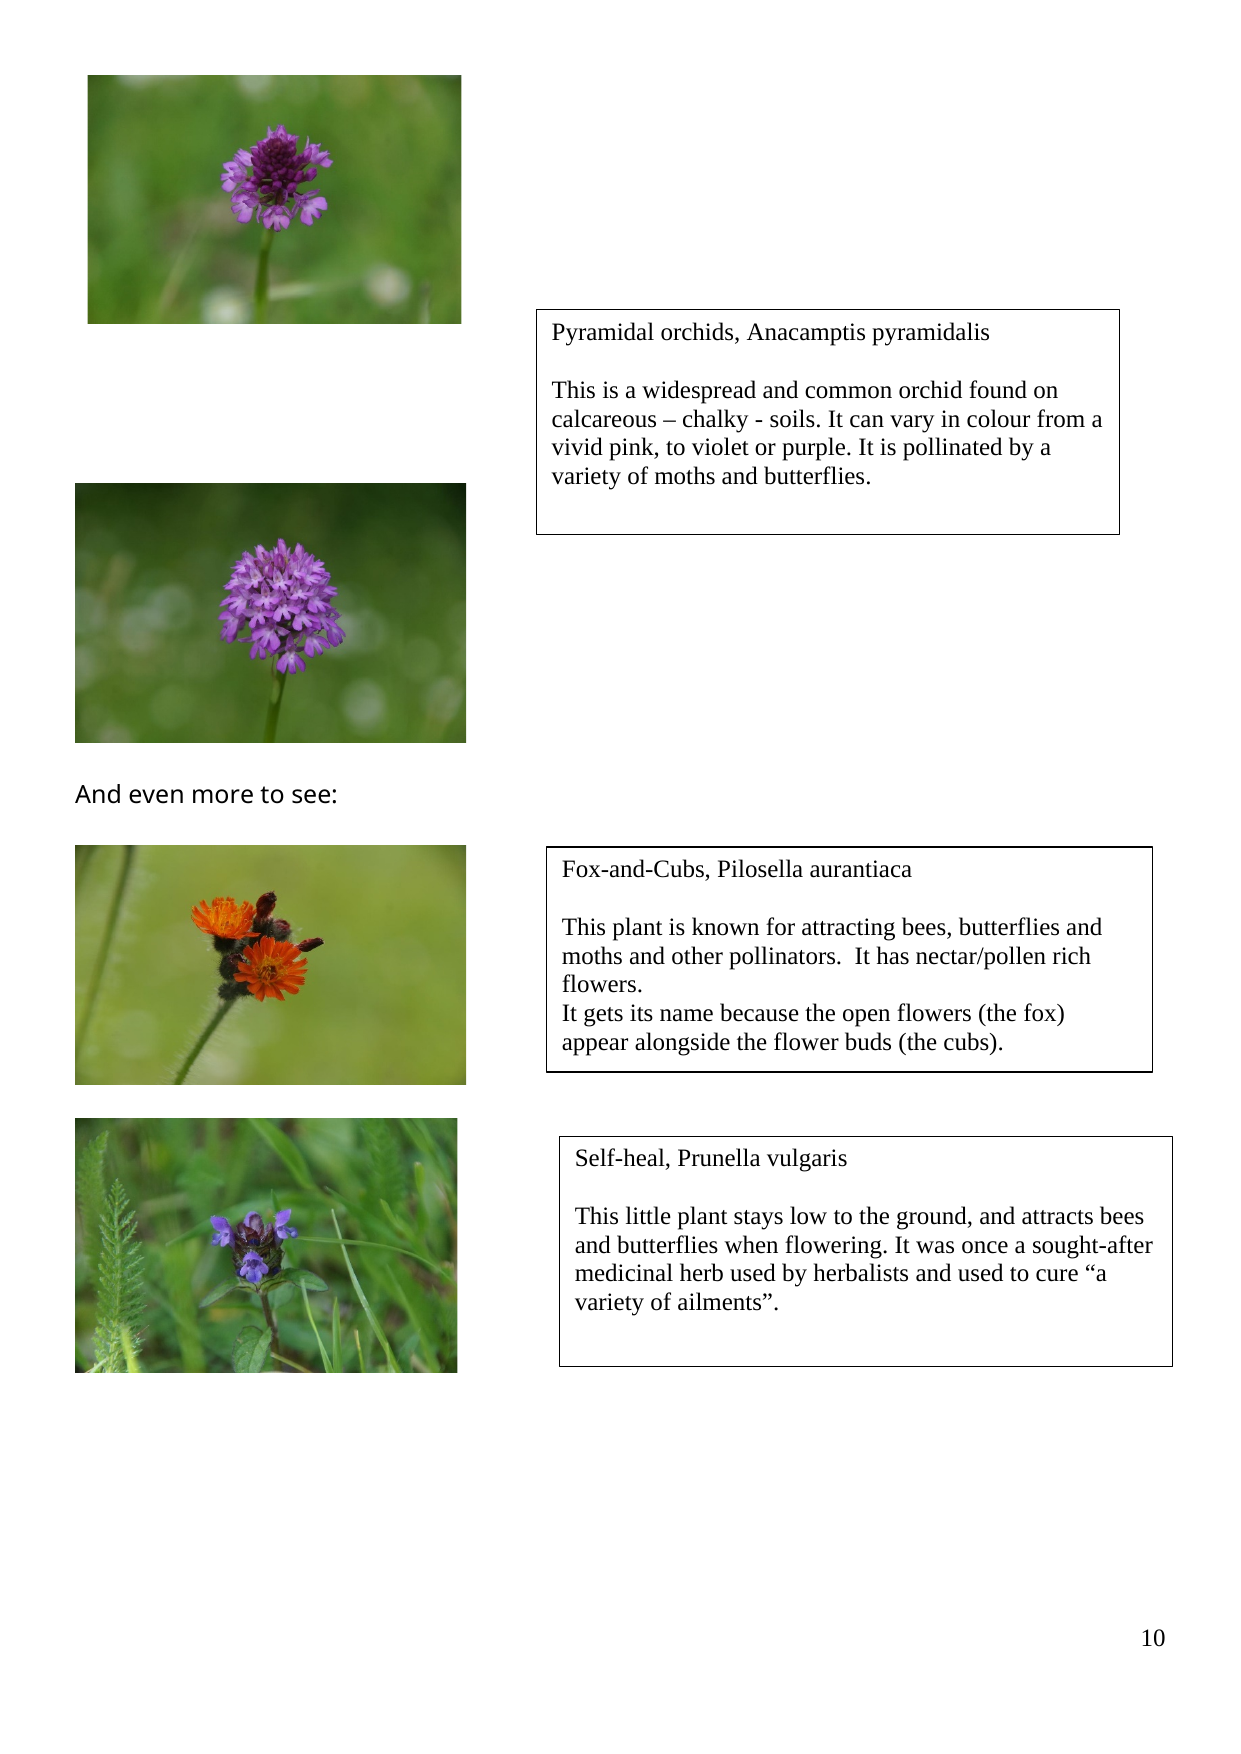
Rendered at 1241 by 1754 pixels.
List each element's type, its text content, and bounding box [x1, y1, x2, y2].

text And even more to see: [75, 777, 1165, 811]
picture [75, 1118, 458, 1373]
picture [87, 75, 462, 324]
picture [75, 483, 467, 743]
picture [75, 845, 467, 1085]
